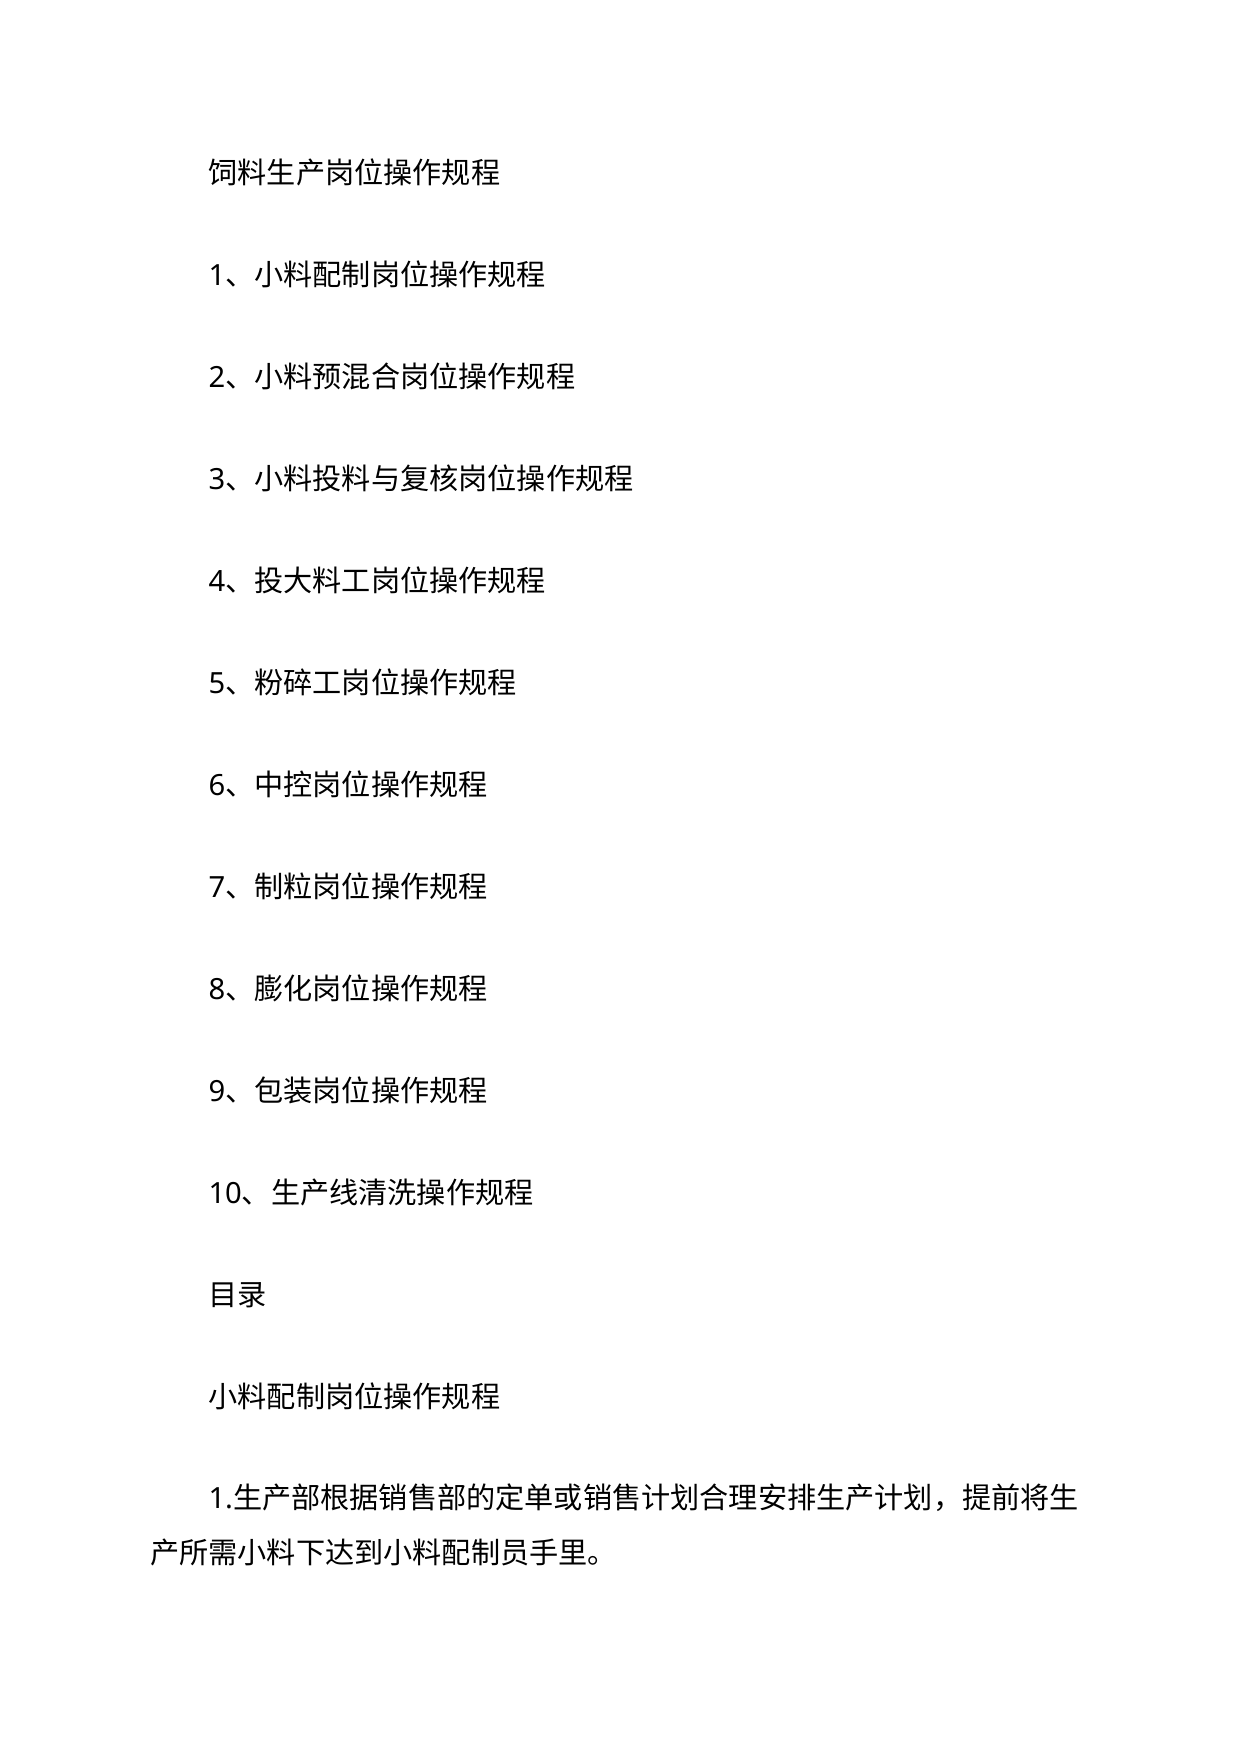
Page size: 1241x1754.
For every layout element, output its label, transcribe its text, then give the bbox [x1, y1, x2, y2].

text 10、生产线清洗操作规程 [150, 1169, 1090, 1212]
text 目录 [150, 1272, 1090, 1314]
text 1、小料配制岗位操作规程 [150, 252, 1090, 294]
text 4、投大料工岗位操作规程 [150, 558, 1090, 600]
text 9、包装岗位操作规程 [150, 1068, 1090, 1110]
text 小料配制岗位操作规程 [150, 1373, 1090, 1416]
text 7、制粒岗位操作规程 [150, 864, 1090, 906]
text 8、膨化岗位操作规程 [150, 966, 1090, 1008]
text 1.生产部根据销售部的定单或销售计划合理安排生产计划，提前将生产所需小料下达到小料配制员手里。 [150, 1475, 1090, 1572]
text 饲料生产岗位操作规程 [150, 150, 1090, 192]
text 3、小料投料与复核岗位操作规程 [150, 456, 1090, 498]
text 5、粉碎工岗位操作规程 [150, 660, 1090, 702]
text 2、小料预混合岗位操作规程 [150, 354, 1090, 396]
text 6、中控岗位操作规程 [150, 762, 1090, 804]
